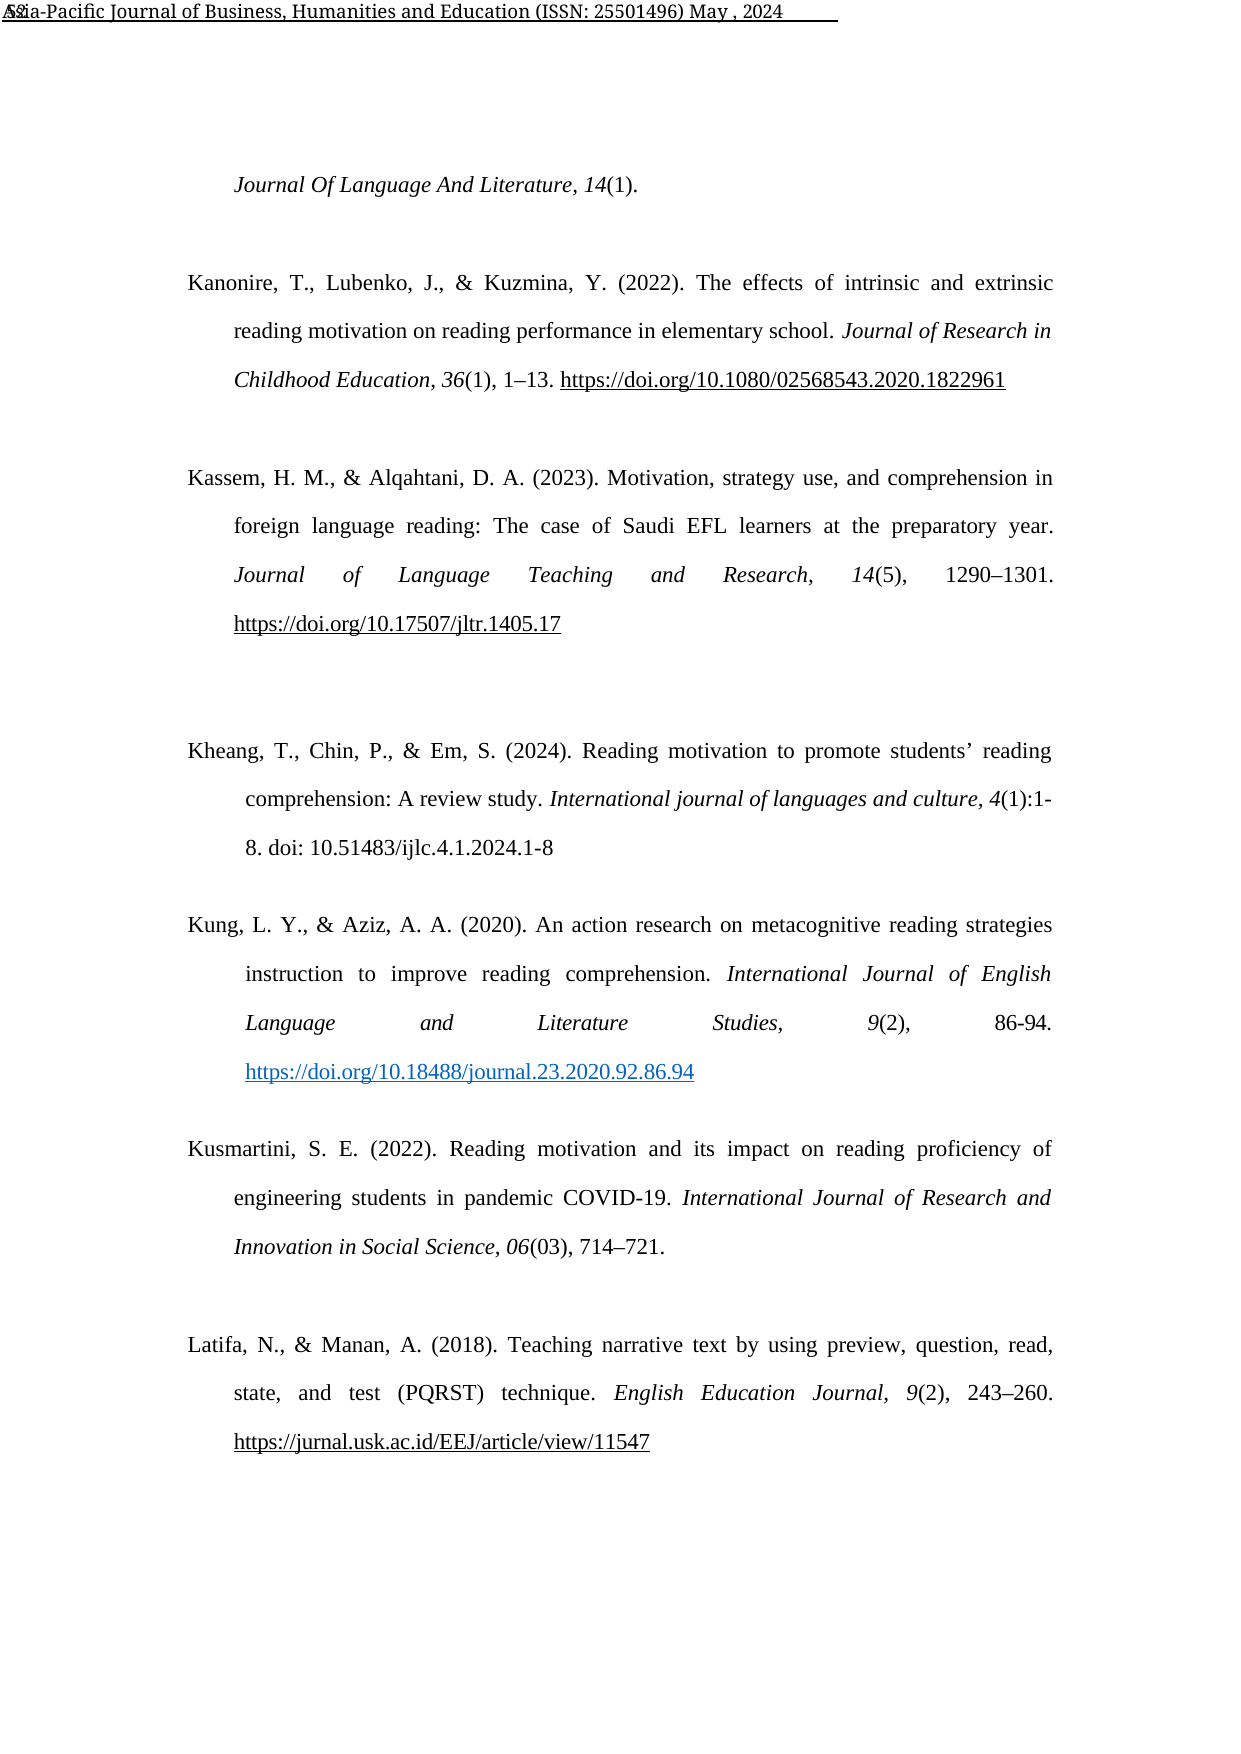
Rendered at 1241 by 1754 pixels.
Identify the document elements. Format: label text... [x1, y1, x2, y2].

text https://doi.org/10.18488/journal.23.2020.92.86.94 [245, 1058, 1122, 1084]
text 8. doi: 10.51483/ijlc.4.1.2024.1-8 [245, 834, 1122, 860]
text Latifa, N., & Manan, A. (2018). Teaching narrative text by using preview, question, read, state, and test (PQRST) technique. English Education Journal, 9(2), 243–260. https://jurnal.usk.ac.id/EEJ/article/view/11547 [187, 1331, 1054, 1454]
text Journal Of Language And Literature, 14(1). [233, 171, 1122, 197]
text Kanonire, T., Lubenko, J., & Kuzmina, Y. (2022). The effects of intrinsic and extrinsic reading motivation on reading performance in elementary school. Journal of Research in Childhood Education, 36(1), 1–13. https://doi.org/10.1080/02568543.2020.1822961 [187, 268, 1054, 392]
text Kassem, H. M., & Alqahtani, D. A. (2023). Motivation, strategy use, and comprehension in foreign language reading: The case of Saudi EFL learners at the preparatory year. Journal of Language Teaching and Research, 14(5), 1290–1301. https://doi.org/10.17507/jltr.1405.17 [187, 463, 1054, 636]
text Kung, L. Y., & Aziz, A. A. (2020). An action research on metacognitive reading strategies instruction to improve reading comprehension. International Journal of English Language and Literature Studies, 9(2), 86-94. [187, 911, 1054, 1035]
text Kusmartini, S. E. (2022). Reading motivation and its impact on reading proficiency of engineering students in pandemic COVID-19. International Journal of Research and Innovation in Social Science, 06(03), 714–721. [187, 1136, 1054, 1259]
text Kheang, T., Chin, P., & Em, S. (2024). Reading motivation to promote students’ reading comprehension: A review study. International journal of languages and culture, 4(1):1- [187, 737, 1053, 812]
